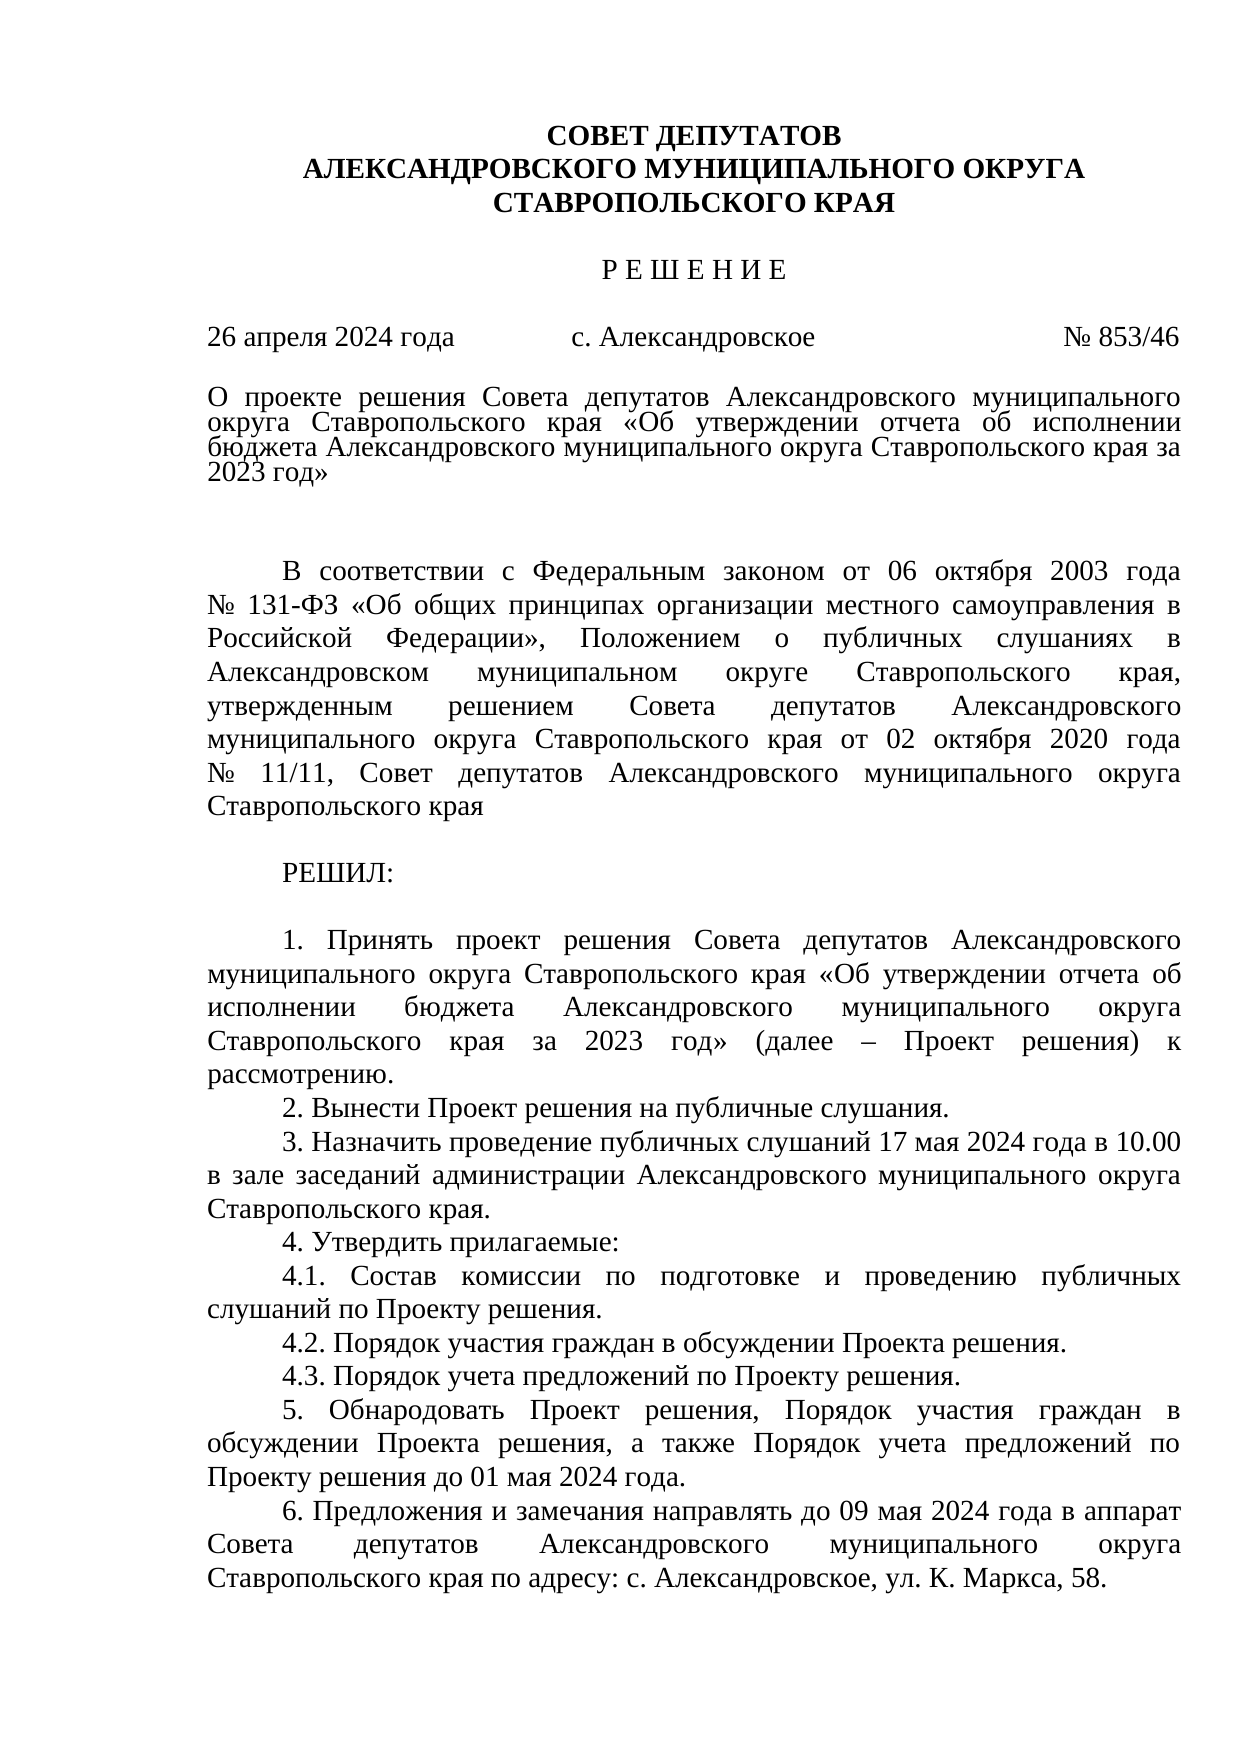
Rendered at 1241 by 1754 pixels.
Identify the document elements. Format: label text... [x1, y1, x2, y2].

text 4. Утвердить прилагаемые: [207, 1224, 1182, 1258]
text 1. Принять проект решения Совета депутатов Александровского муниципального округа Ставропольского края «Об утверждении отчета об исполнении бюджета Александровского муниципального округа Ставропольского края за 2023 год» (далее – Проект решения) к рассмотрению. [207, 922, 1182, 1090]
text В соответствии с Федеральным законом от 06 октября 2003 года № 131-ФЗ «Об общих принципах организации местного самоуправления в Российской Федерации», Положением о публичных слушаниях в Александровском муниципальном округе Ставропольского края, утвержденным решением Совета депутатов Александровского муниципального округа Ставропольского края от 02 октября 2020 года № 11/11, Совет депутатов Александровского муниципального округа Ставропольского края [207, 553, 1182, 822]
text 5. Обнародовать Проект решения, Порядок участия граждан в обсуждении Проекта решения, а также Порядок учета предложений по Проекту решения до 01 мая 2024 года. [207, 1392, 1181, 1493]
text АЛЕКСАНДРОВСКОГО МУНИЦИПАЛЬНОГО ОКРУГА [207, 152, 1181, 185]
text 26 апреля 2024 года с. Александровское № 853/46 [207, 319, 1181, 353]
text 2. Вынести Проект решения на публичные слушания. [207, 1090, 1182, 1124]
text 4.2. Порядок участия граждан в обсуждении Проекта решения. [207, 1325, 1181, 1358]
text СОВЕТ ДЕПУТАТОВ [207, 118, 1181, 152]
text О проекте решения Совета депутатов Александровского муниципального округа Ставропольского края «Об утверждении отчета об исполнении бюджета Александровского муниципального округа Ставропольского края за 2023 год» [207, 386, 1182, 486]
text Р Е Ш Е Н И Е [207, 252, 1181, 286]
text 6. Предложения и замечания направлять до 09 мая 2024 года в аппарат Совета депутатов Александровского муниципального округа Ставропольского края по адресу: с. Александровское, ул. К. Маркса, 58. [207, 1493, 1182, 1593]
text 3. Назначить проведение публичных слушаний 17 мая 2024 года в 10.00 в зале заседаний администрации Александровского муниципального округа Ставропольского края. [207, 1124, 1182, 1224]
text 4.1. Состав комиссии по подготовке и проведению публичных слушаний по Проекту решения. [207, 1258, 1182, 1325]
text РЕШИЛ: [207, 855, 1182, 889]
text СТАВРОПОЛЬСКОГО КРАЯ [207, 185, 1181, 219]
text 4.3. Порядок учета предложений по Проекту решения. [207, 1358, 1182, 1392]
